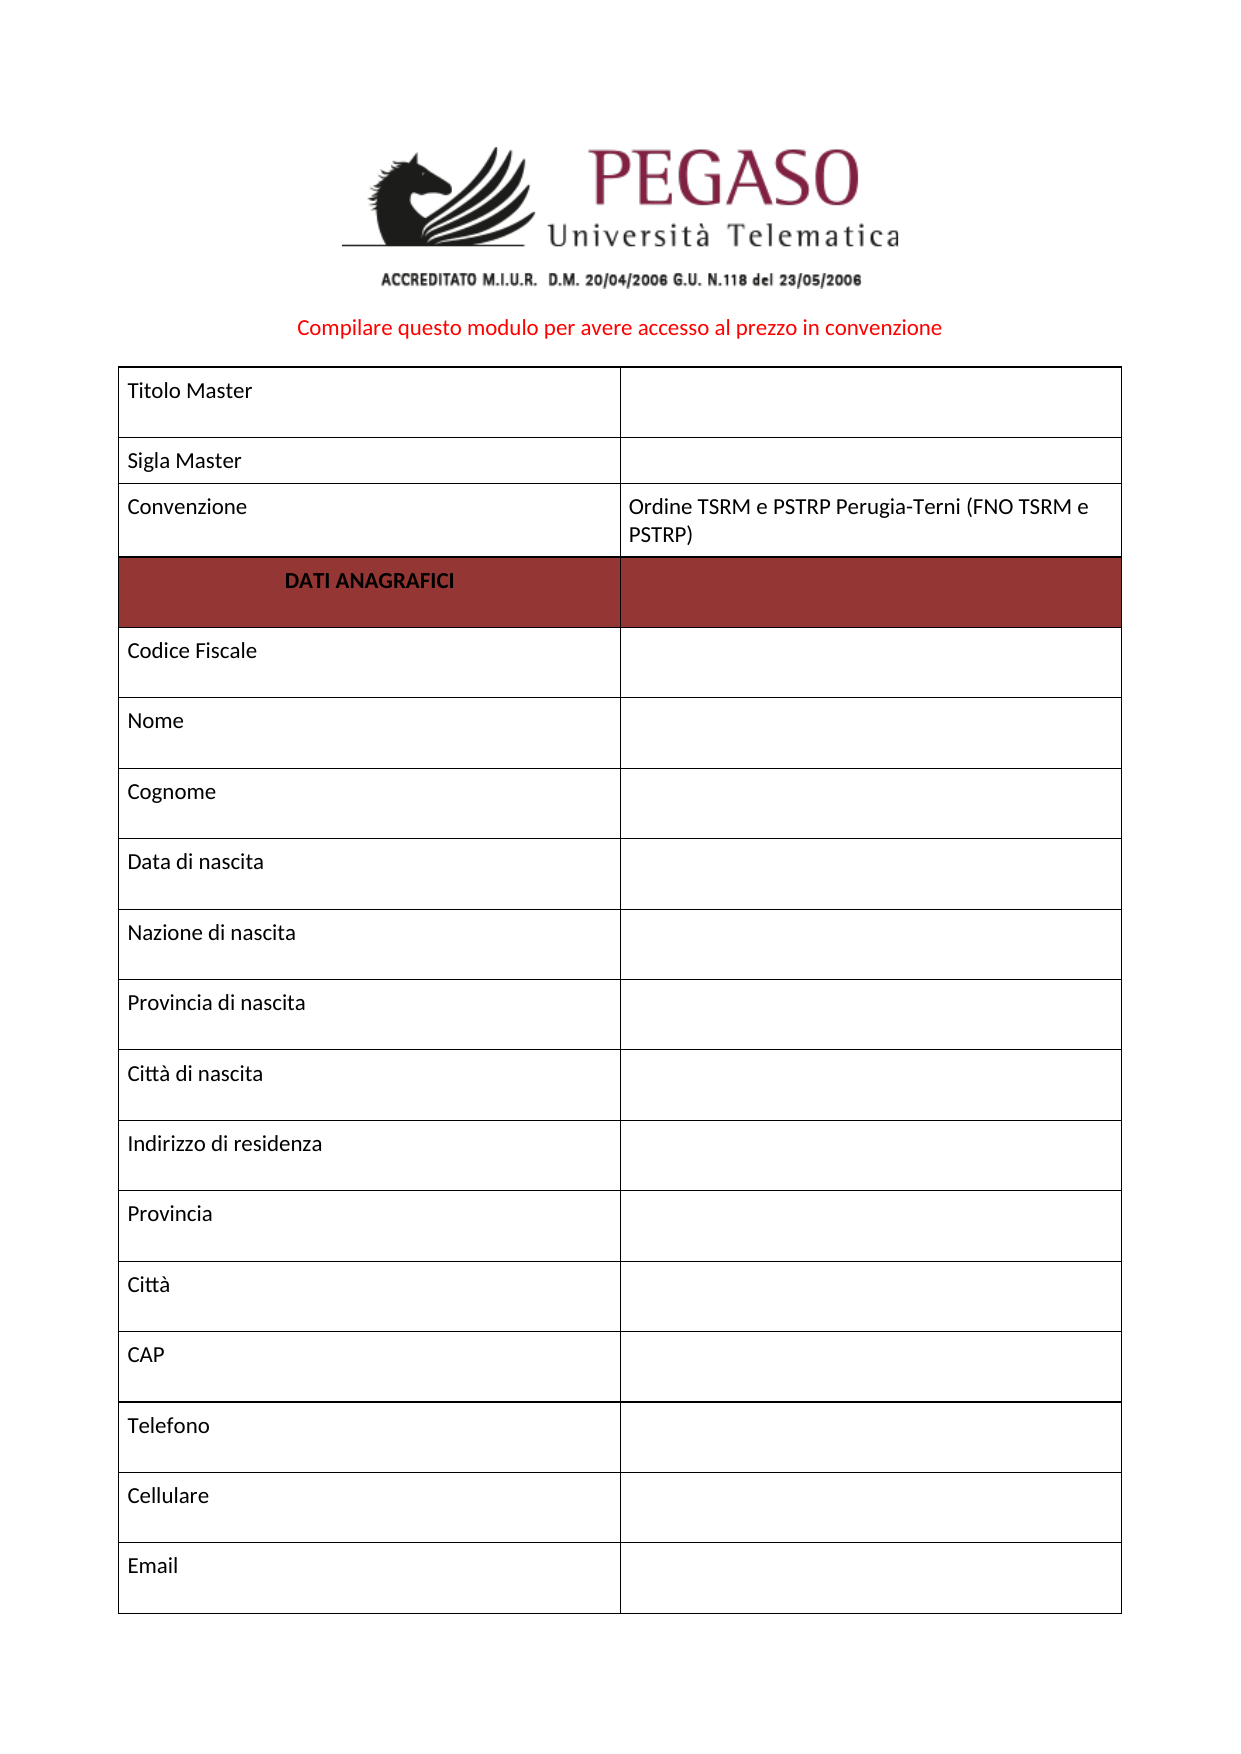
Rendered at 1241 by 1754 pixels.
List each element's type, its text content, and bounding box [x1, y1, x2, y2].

table_cell Cellulare [119, 1473, 620, 1542]
table_cell Città di nascita [119, 1050, 620, 1120]
text Compilare questo modulo per avere accesso al prezzo in convenzione [118, 313, 1122, 341]
table_cell [621, 1332, 1121, 1401]
table_cell [621, 839, 1121, 908]
table_header [621, 368, 1121, 437]
table_cell Telefono [119, 1403, 620, 1472]
table_cell [621, 628, 1121, 697]
table_header Titolo Master [119, 368, 620, 437]
table_cell [621, 769, 1121, 838]
table_cell [621, 1050, 1121, 1120]
picture [342, 147, 899, 289]
table_cell Nome [119, 698, 620, 768]
table_cell CAP [119, 1332, 620, 1401]
table_cell [621, 558, 1121, 627]
table_cell [621, 1121, 1121, 1190]
table_cell [621, 698, 1121, 768]
table_cell Indirizzo di residenza [119, 1121, 620, 1190]
table_cell Sigla Master [119, 438, 620, 483]
table_cell Codice Fiscale [119, 628, 620, 697]
table_cell Email [119, 1543, 620, 1613]
table_cell DATI ANAGRAFICI [119, 558, 620, 627]
table_cell [621, 1473, 1121, 1542]
table_cell [621, 980, 1121, 1049]
table_cell [621, 1403, 1121, 1472]
table_cell [621, 438, 1121, 483]
table_cell Provincia [119, 1191, 620, 1261]
table_cell [621, 910, 1121, 979]
table_cell Data di nascita [119, 839, 620, 908]
table_cell Nazione di nascita [119, 910, 620, 979]
table_cell Cognome [119, 769, 620, 838]
table_cell Provincia di nascita [119, 980, 620, 1049]
table_cell Ordine TSRM e PSTRP Perugia-Terni (FNO TSRM e PSTRP) [621, 484, 1121, 556]
table_cell [621, 1543, 1121, 1613]
table_cell [621, 1191, 1121, 1261]
table_cell [621, 1262, 1121, 1331]
table_cell Convenzione [119, 484, 620, 556]
table_cell Città [119, 1262, 620, 1331]
